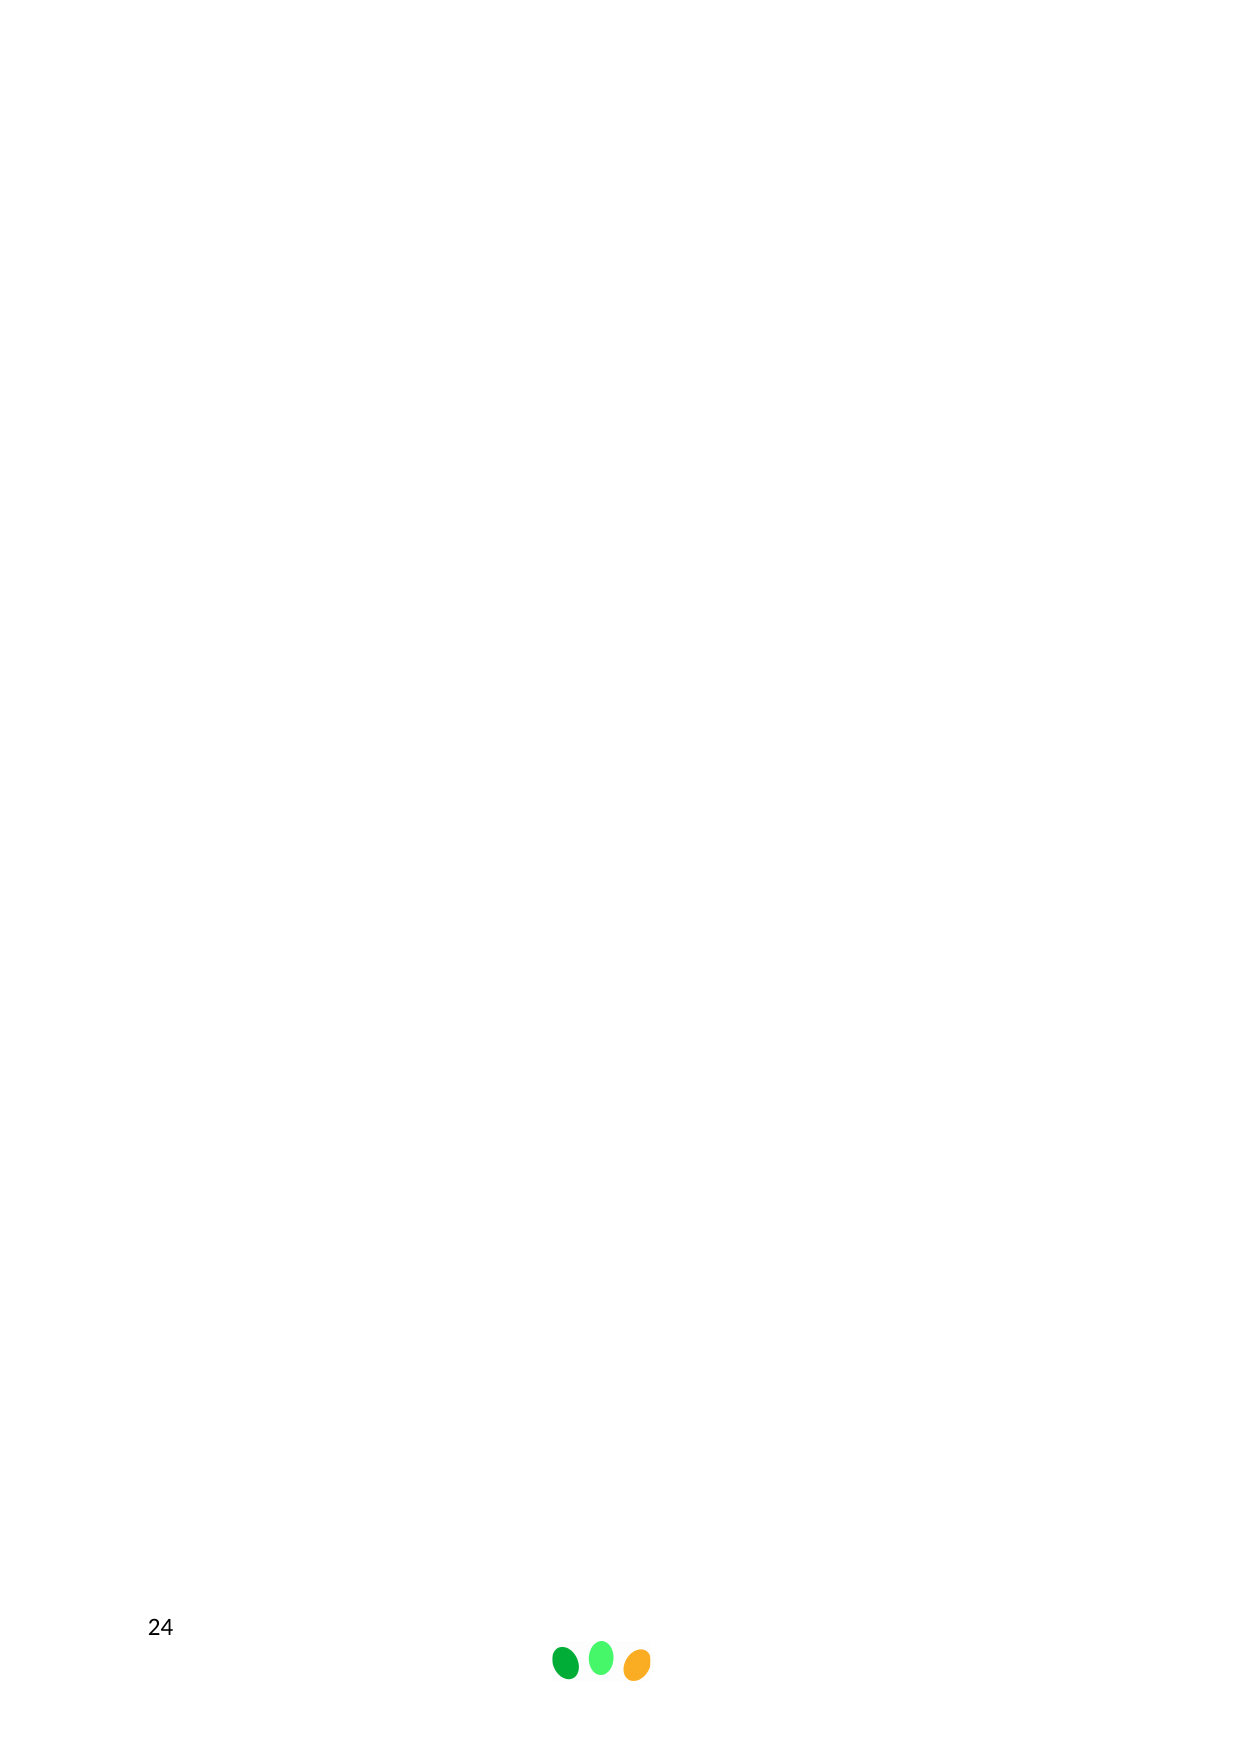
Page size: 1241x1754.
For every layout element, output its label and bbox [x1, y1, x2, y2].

picture [552, 1641, 651, 1681]
